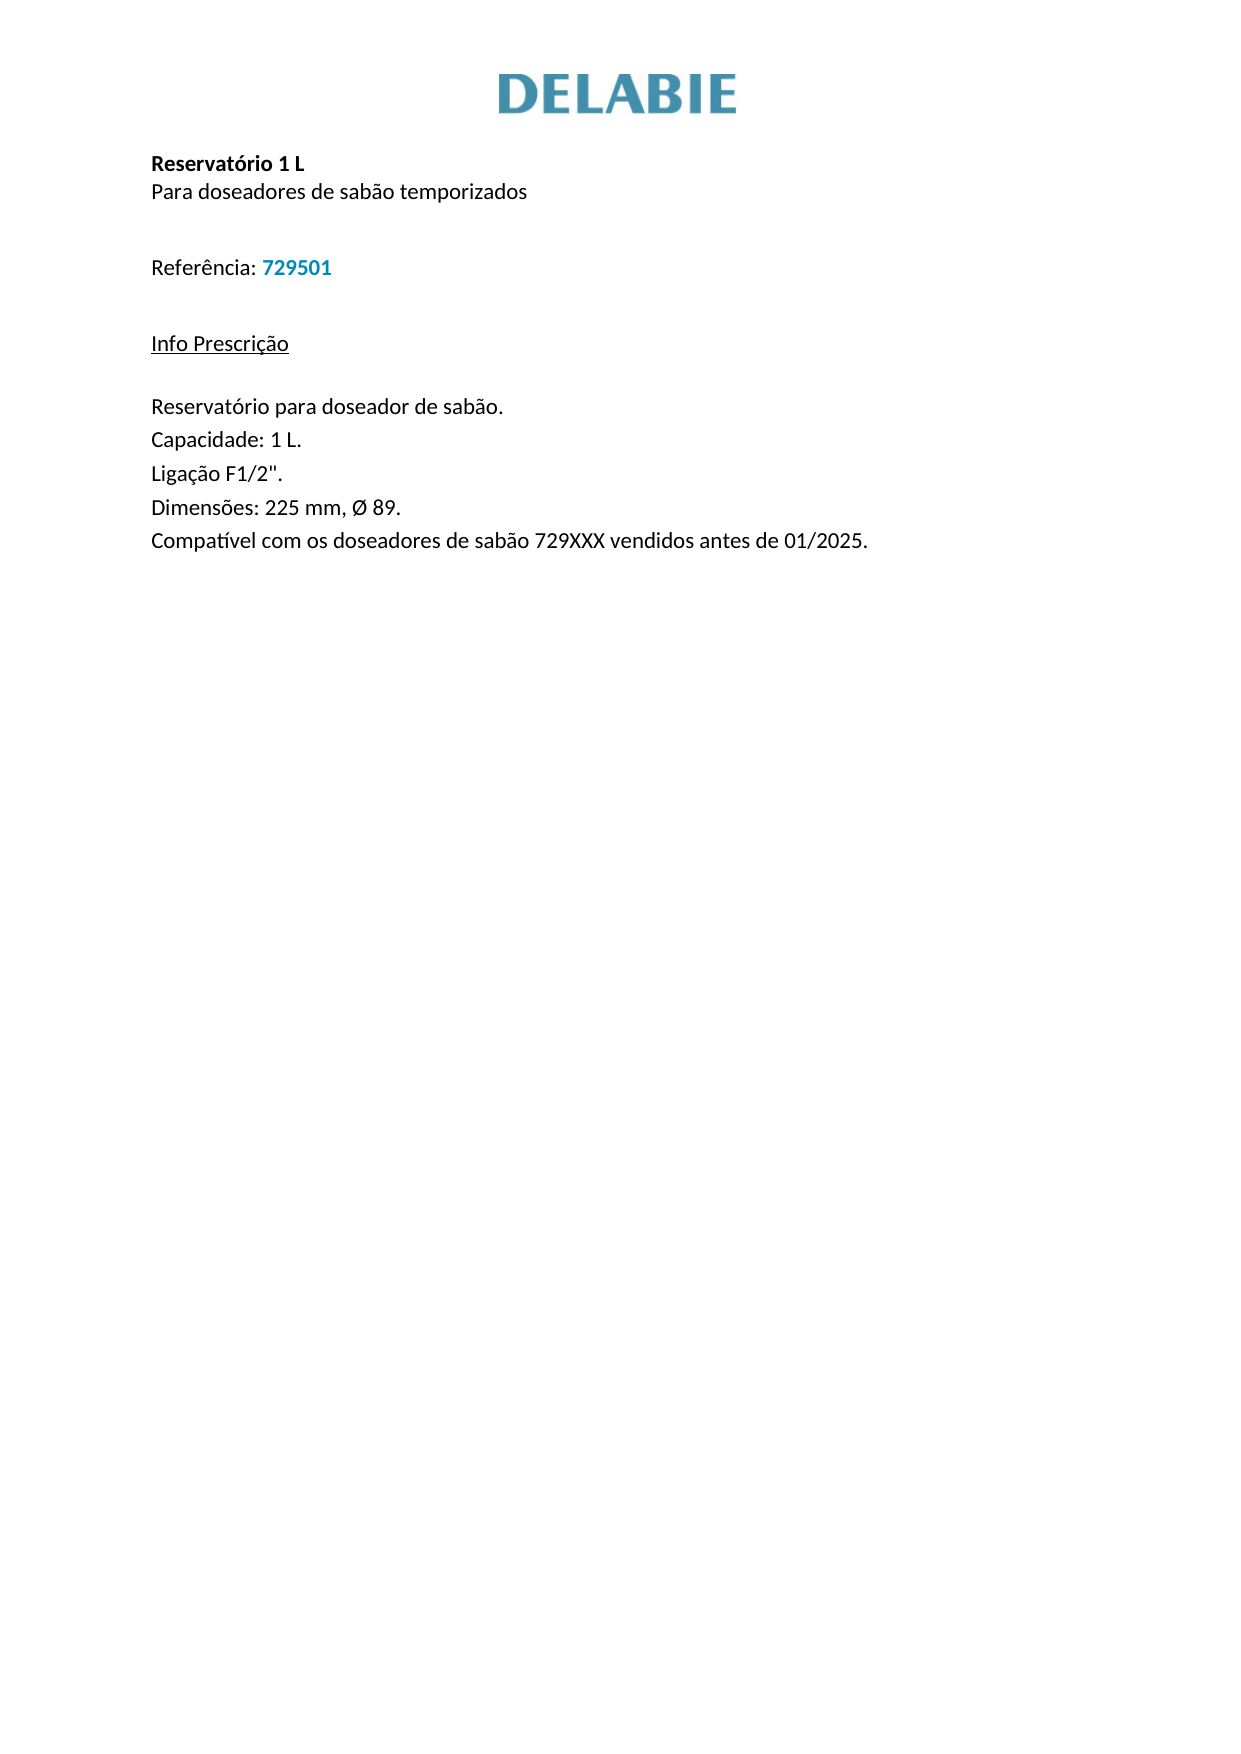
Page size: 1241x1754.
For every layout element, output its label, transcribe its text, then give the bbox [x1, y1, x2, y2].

text Dimensões: 225 mm, Ø 89. [151, 493, 1084, 521]
text Capacidade: 1 L. [151, 426, 1084, 453]
text Ligação F1/2". [151, 459, 1084, 487]
text Info Prescrição [151, 329, 1084, 357]
picture [497, 74, 738, 114]
text Reservatório 1 L [151, 149, 1084, 177]
text Compatível com os doseadores de sabão 729XXX vendidos antes de 01/2025. [151, 526, 1084, 554]
text Para doseadores de sabão temporizados [151, 177, 1084, 205]
text Referência: 729501 [151, 253, 1084, 281]
text Reservatório para doseador de sabão. [151, 392, 1084, 420]
